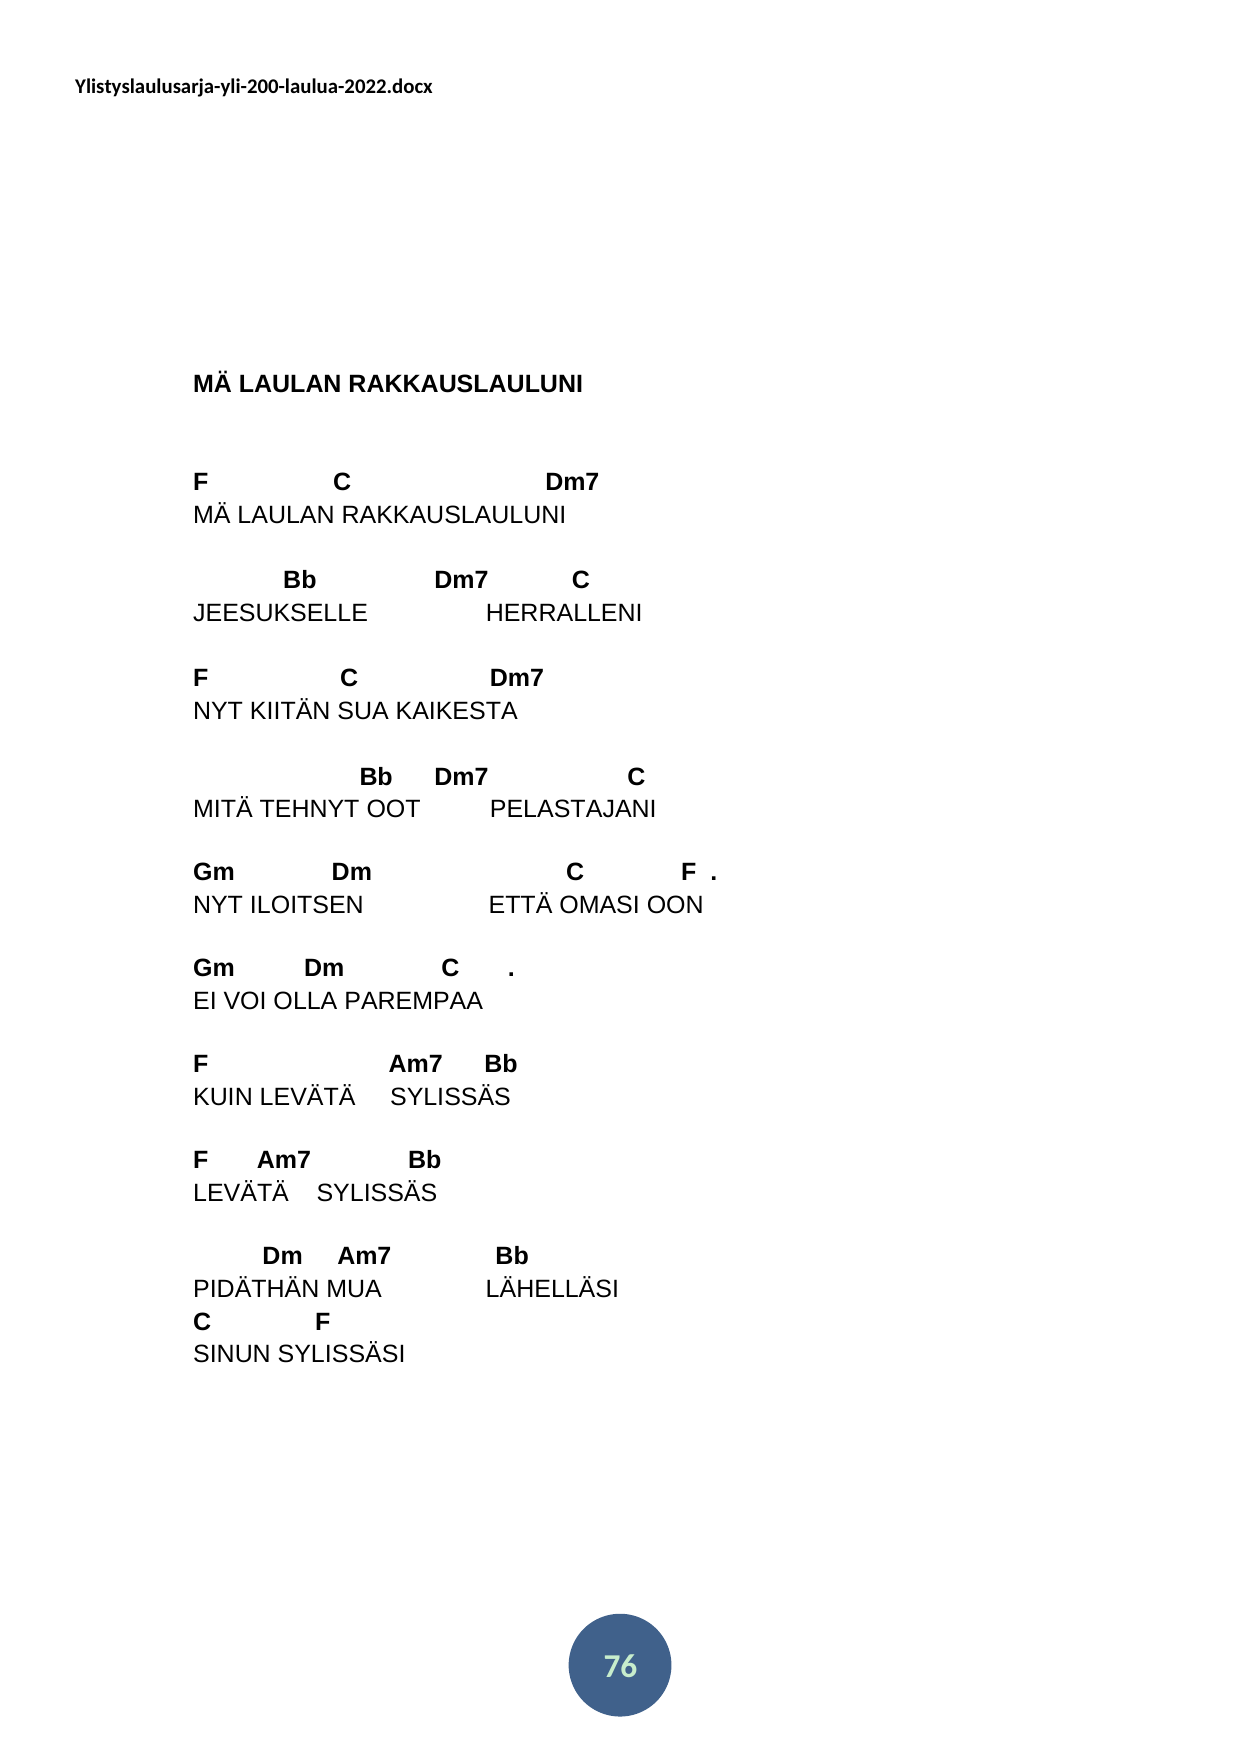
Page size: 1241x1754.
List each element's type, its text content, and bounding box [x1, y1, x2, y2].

text MÄ LAULAN RAKKAUSLAULUNI [193, 500, 1165, 528]
text EI VOI OLLA PAREMPAA [193, 986, 1165, 1014]
text Gm Dm C F . [193, 857, 1165, 886]
text SINUN SYLISSÄSI [193, 1339, 1165, 1368]
text F Am7 Bb [193, 1145, 1165, 1173]
text Bb Dm7 C [193, 761, 1165, 790]
text MITÄ TEHNYT OOT PELASTAJANI [193, 794, 1165, 823]
text NYT KIITÄN SUA KAIKESTA [193, 696, 1165, 724]
text KUIN LEVÄTÄ SYLISSÄS [193, 1082, 1165, 1110]
text PIDÄTHÄN MUA LÄHELLÄSI [193, 1274, 1165, 1302]
text F Am7 Bb [193, 1049, 1165, 1078]
text MÄ LAULAN RAKKAUSLAULUNI [193, 369, 1165, 398]
text Bb Dm7 C [193, 564, 1165, 593]
text F C Dm7 [193, 663, 1165, 692]
text NYT ILOITSEN ETTÄ OMASI OON [193, 890, 1165, 919]
text LEVÄTÄ SYLISSÄS [193, 1177, 1165, 1206]
text Dm Am7 Bb [193, 1241, 1165, 1269]
text F C Dm7 [193, 467, 1165, 495]
text Gm Dm C . [193, 953, 1165, 982]
text JEESUKSELLE HERRALLENI [193, 598, 1165, 626]
text C F [193, 1307, 1165, 1336]
